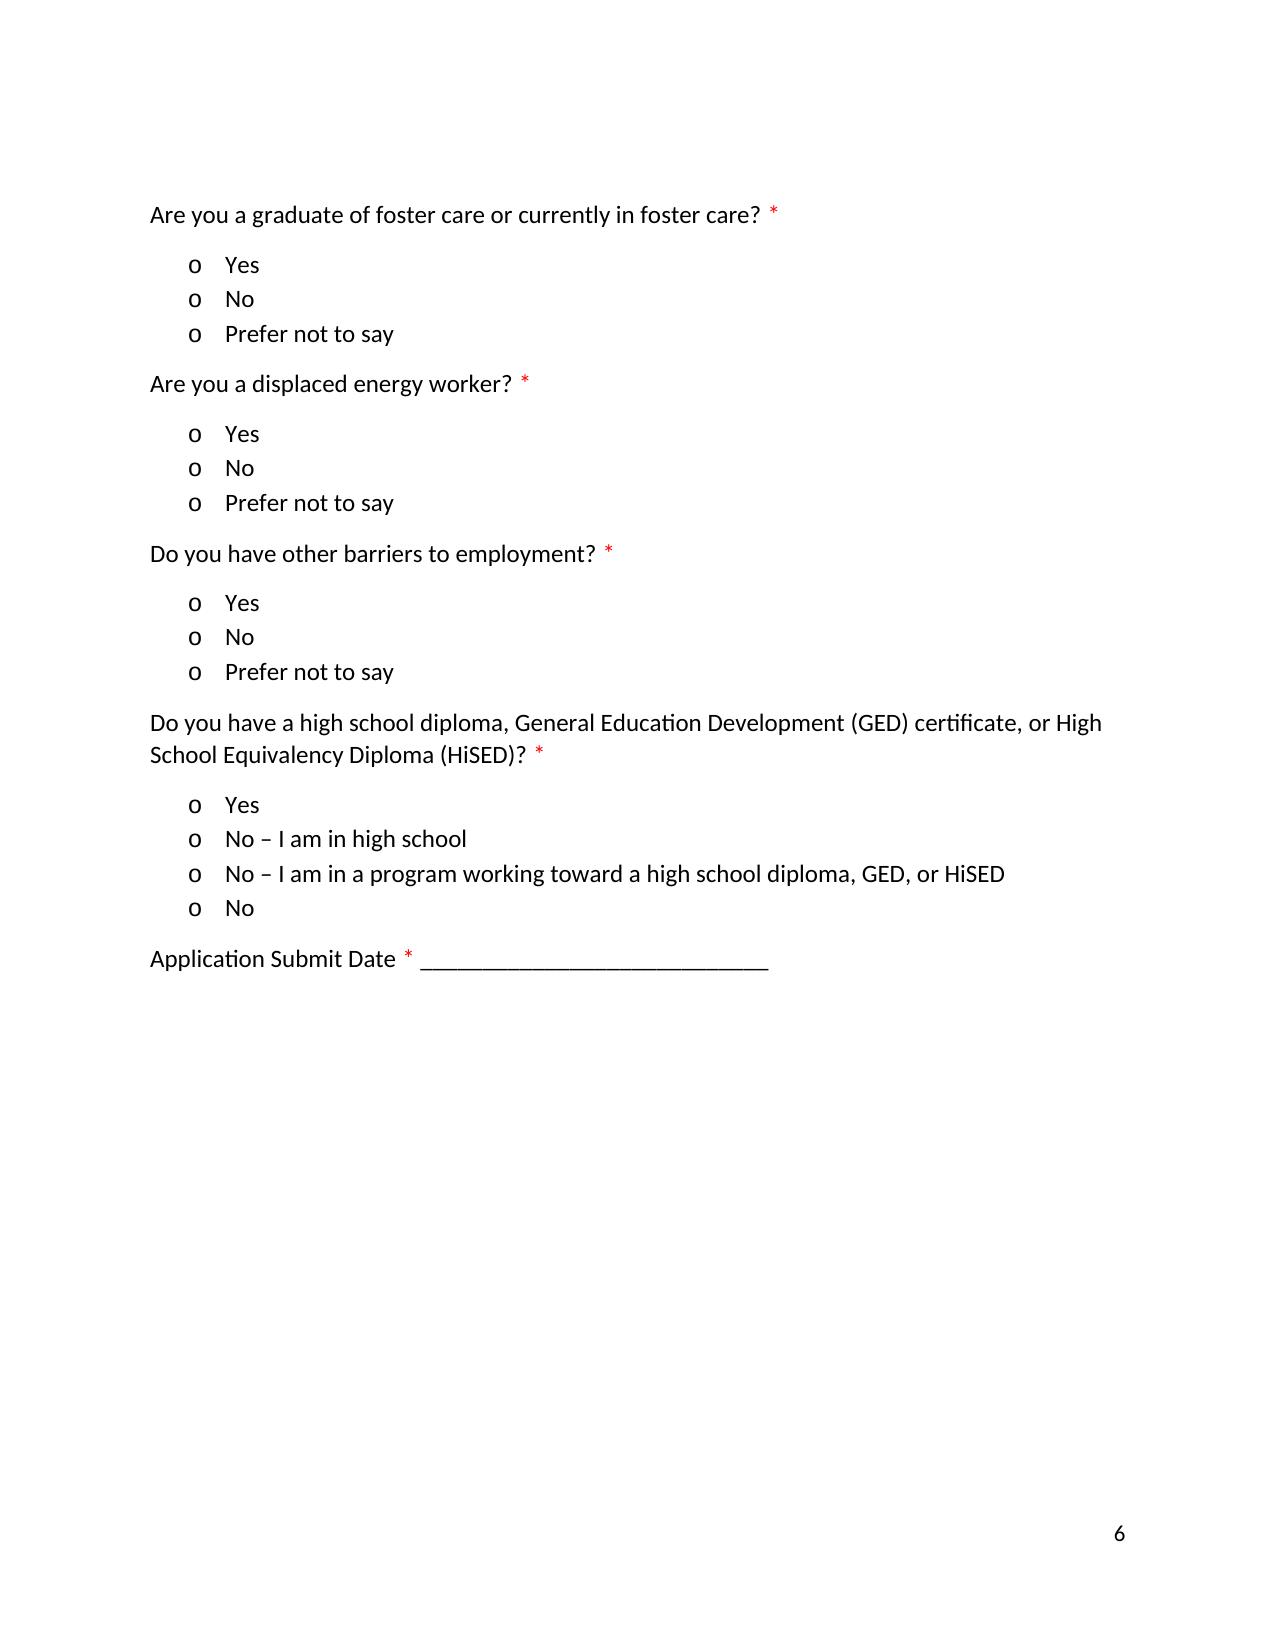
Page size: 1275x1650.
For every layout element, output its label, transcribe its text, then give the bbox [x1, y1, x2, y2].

list No [187, 452, 1125, 484]
list Prefer not to say [187, 656, 1125, 688]
text Do you have other barriers to employment? * [150, 538, 1125, 568]
list Prefer not to say [187, 487, 1125, 518]
text Are you a displaced energy worker? * [150, 369, 1125, 399]
text Application Submit Date * ____________________________ [150, 943, 1125, 973]
list Yes [187, 249, 1125, 281]
list No [187, 622, 1125, 653]
list Yes [187, 418, 1125, 450]
list No – I am in a program working toward a high school diploma, GED, or HiSED [187, 858, 1125, 889]
list No [187, 892, 1125, 924]
text Are you a graduate of foster care or currently in foster care? * [150, 199, 1125, 230]
list Yes [187, 789, 1125, 821]
list Prefer not to say [187, 318, 1125, 349]
list No – I am in high school [187, 823, 1125, 855]
text Do you have a high school diploma, General Education Development (GED) certificate, or High School Equivalency Diploma (HiSED)? * [150, 707, 1125, 770]
list No [187, 283, 1125, 315]
list Yes [187, 587, 1125, 619]
